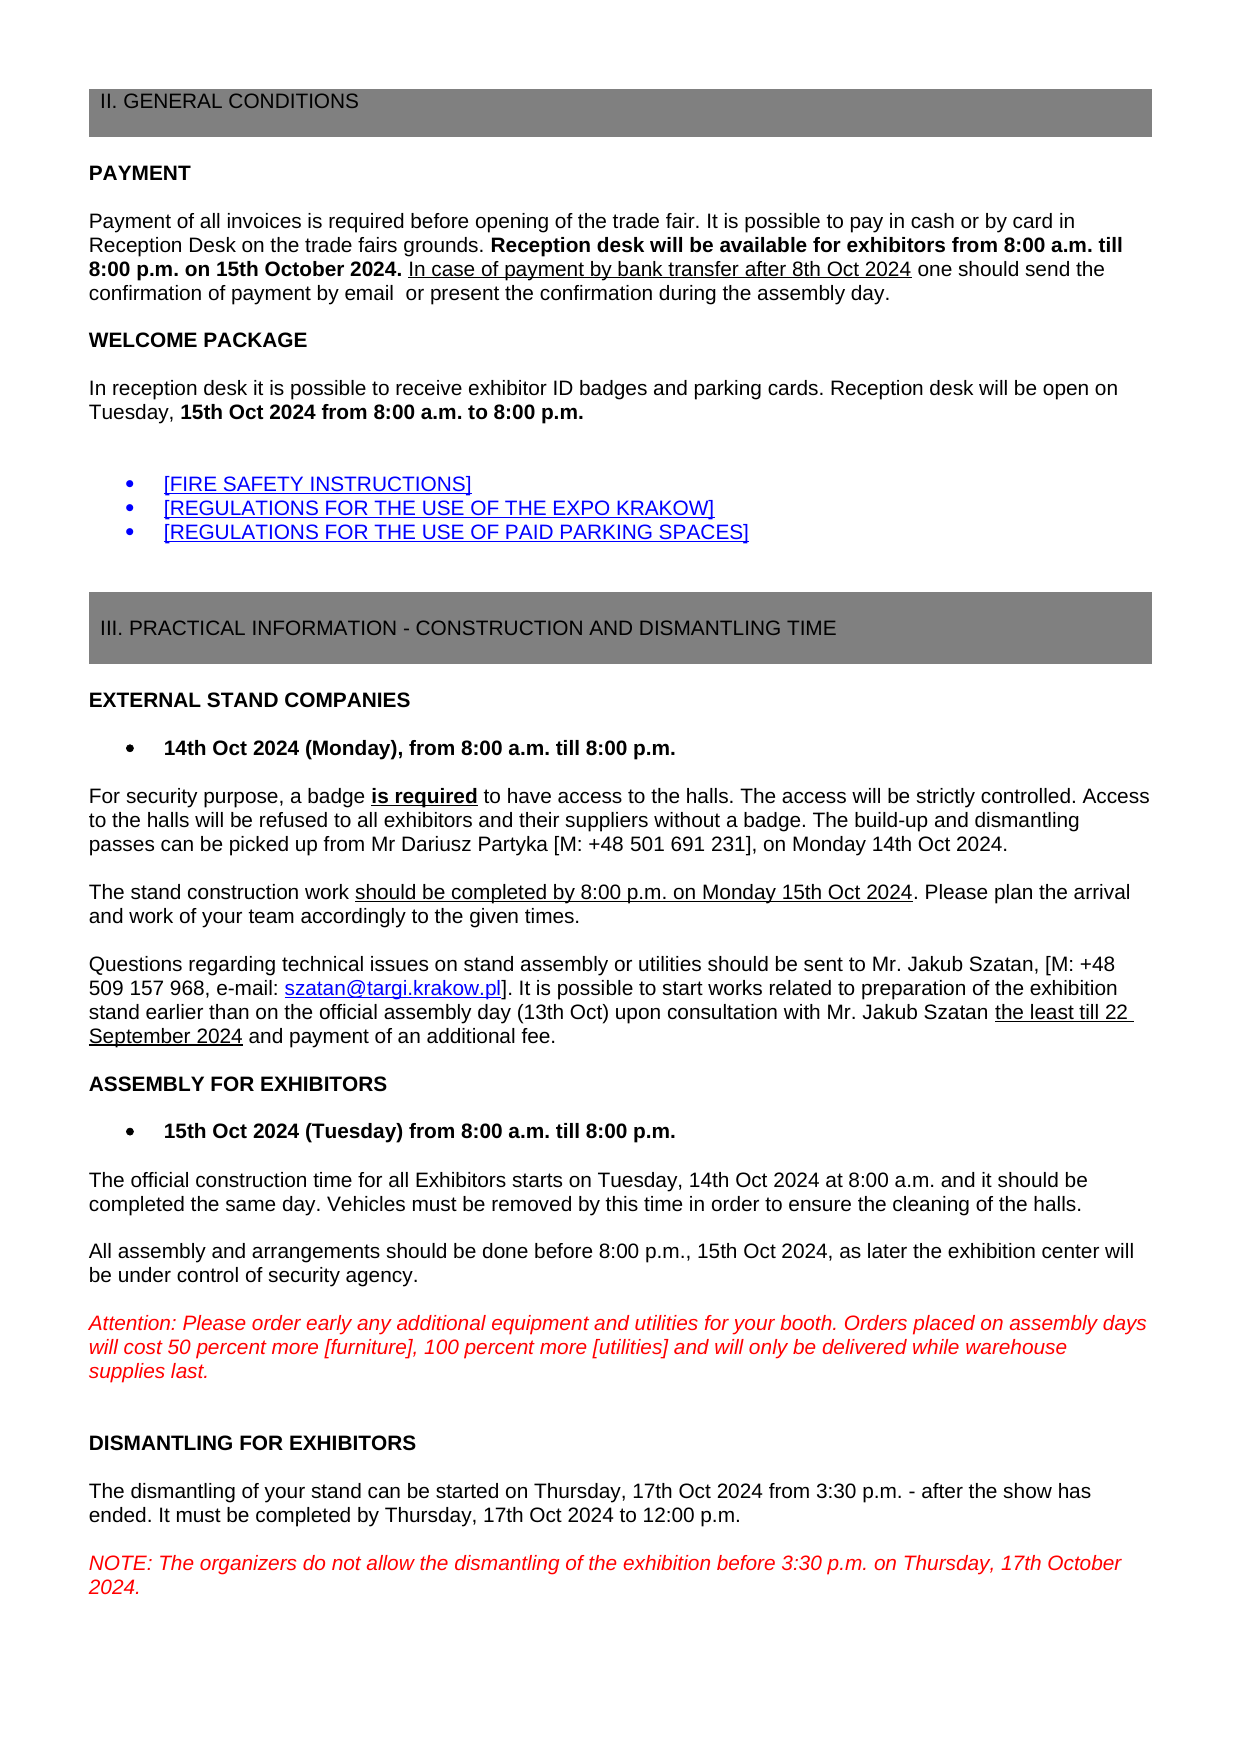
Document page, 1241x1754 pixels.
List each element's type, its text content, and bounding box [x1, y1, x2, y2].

text For security purpose, a badge is required to have access to the halls. The access will be strictly controlled. Access to the halls will be refused to all exhibitors and their suppliers without a badge. The build-up and dismantling passes can be picked up from Mr Dariusz Partyka [M: +48 501 691 231], on Monday 14th Oct 2024. [89, 784, 1152, 856]
text DISMANTLING FOR EXHIBITORS [89, 1431, 1152, 1455]
text The dismantling of your stand can be started on Thursday, 17th Oct 2024 from 3:30 p.m. - after the show has ended. It must be completed by Thursday, 17th Oct 2024 to 12:00 p.m. [89, 1479, 1152, 1527]
text EXTERNAL STAND COMPANIES [89, 688, 1152, 712]
list 15th Oct 2024 (Tuesday) from 8:00 a.m. till 8:00 p.m. [126, 1119, 1152, 1143]
list [REGULATIONS FOR THE USE OF THE EXPO KRAKOW] [126, 496, 1152, 520]
text ASSEMBLY FOR EXHIBITORS [89, 1071, 1152, 1095]
text PAYMENT [89, 161, 1152, 184]
text In reception desk it is possible to receive exhibitor ID badges and parking cards. Reception desk will be open on Tuesday, 15th Oct 2024 from 8:00 a.m. to 8:00 p.m. [89, 376, 1152, 424]
text All assembly and arrangements should be done before 8:00 p.m., 15th Oct 2024, as later the exhibition center will be under control of security agency. [89, 1239, 1152, 1287]
text NOTE: The organizers do not allow the dismantling of the exhibition before 3:30 p.m. on Thursday, 17th October 2024. [89, 1551, 1152, 1599]
list [FIRE SAFETY INSTRUCTIONS] [126, 472, 1152, 496]
text Questions regarding technical issues on stand assembly or utilities should be sent to Mr. Jakub Szatan, [M: +48 509 157 968, e-mail: szatan@targi.krakow.pl]. It is possible to start works related to preparation of the exhibition stand earlier than on the official assembly day (13th Oct) upon consultation with Mr. Jakub Szatan the least till 22 September 2024 and payment of an additional fee. [89, 952, 1152, 1047]
text Payment of all invoices is required before opening of the trade fair. It is possible to pay in cash or by card in Reception Desk on the trade fairs grounds. Reception desk will be available for exhibitors from 8:00 a.m. till 8:00 p.m. on 15th October 2024. In case of payment by bank transfer after 8th Oct 2024 one should send the confirmation of payment by email or present the confirmation during the assembly day. [89, 208, 1152, 304]
list [REGULATIONS FOR THE USE OF PAID PARKING SPACES] [126, 520, 1152, 544]
text The stand construction work should be completed by 8:00 p.m. on Monday 15th Oct 2024. Please plan the arrival and work of your team accordingly to the given times. [89, 880, 1152, 928]
text The official construction time for all Exhibitors starts on Tuesday, 14th Oct 2024 at 8:00 a.m. and it should be completed the same day. Vehicles must be removed by this time in order to ensure the cleaning of the halls. [89, 1167, 1152, 1215]
table_header II. GENERAL CONDITIONS [89, 89, 1152, 137]
text Attention: Please order early any additional equipment and utilities for your booth. Orders placed on assembly days will cost 50 percent more [furniture], 100 percent more [utilities] and will only be delivered while warehouse supplies last. [89, 1311, 1152, 1383]
table_header III. PRACTICAL INFORMATION - CONSTRUCTION AND DISMANTLING TIME [89, 592, 1152, 664]
list 14th Oct 2024 (Monday), from 8:00 a.m. till 8:00 p.m. [126, 736, 1152, 760]
text WELCOME PACKAGE [89, 328, 1152, 352]
